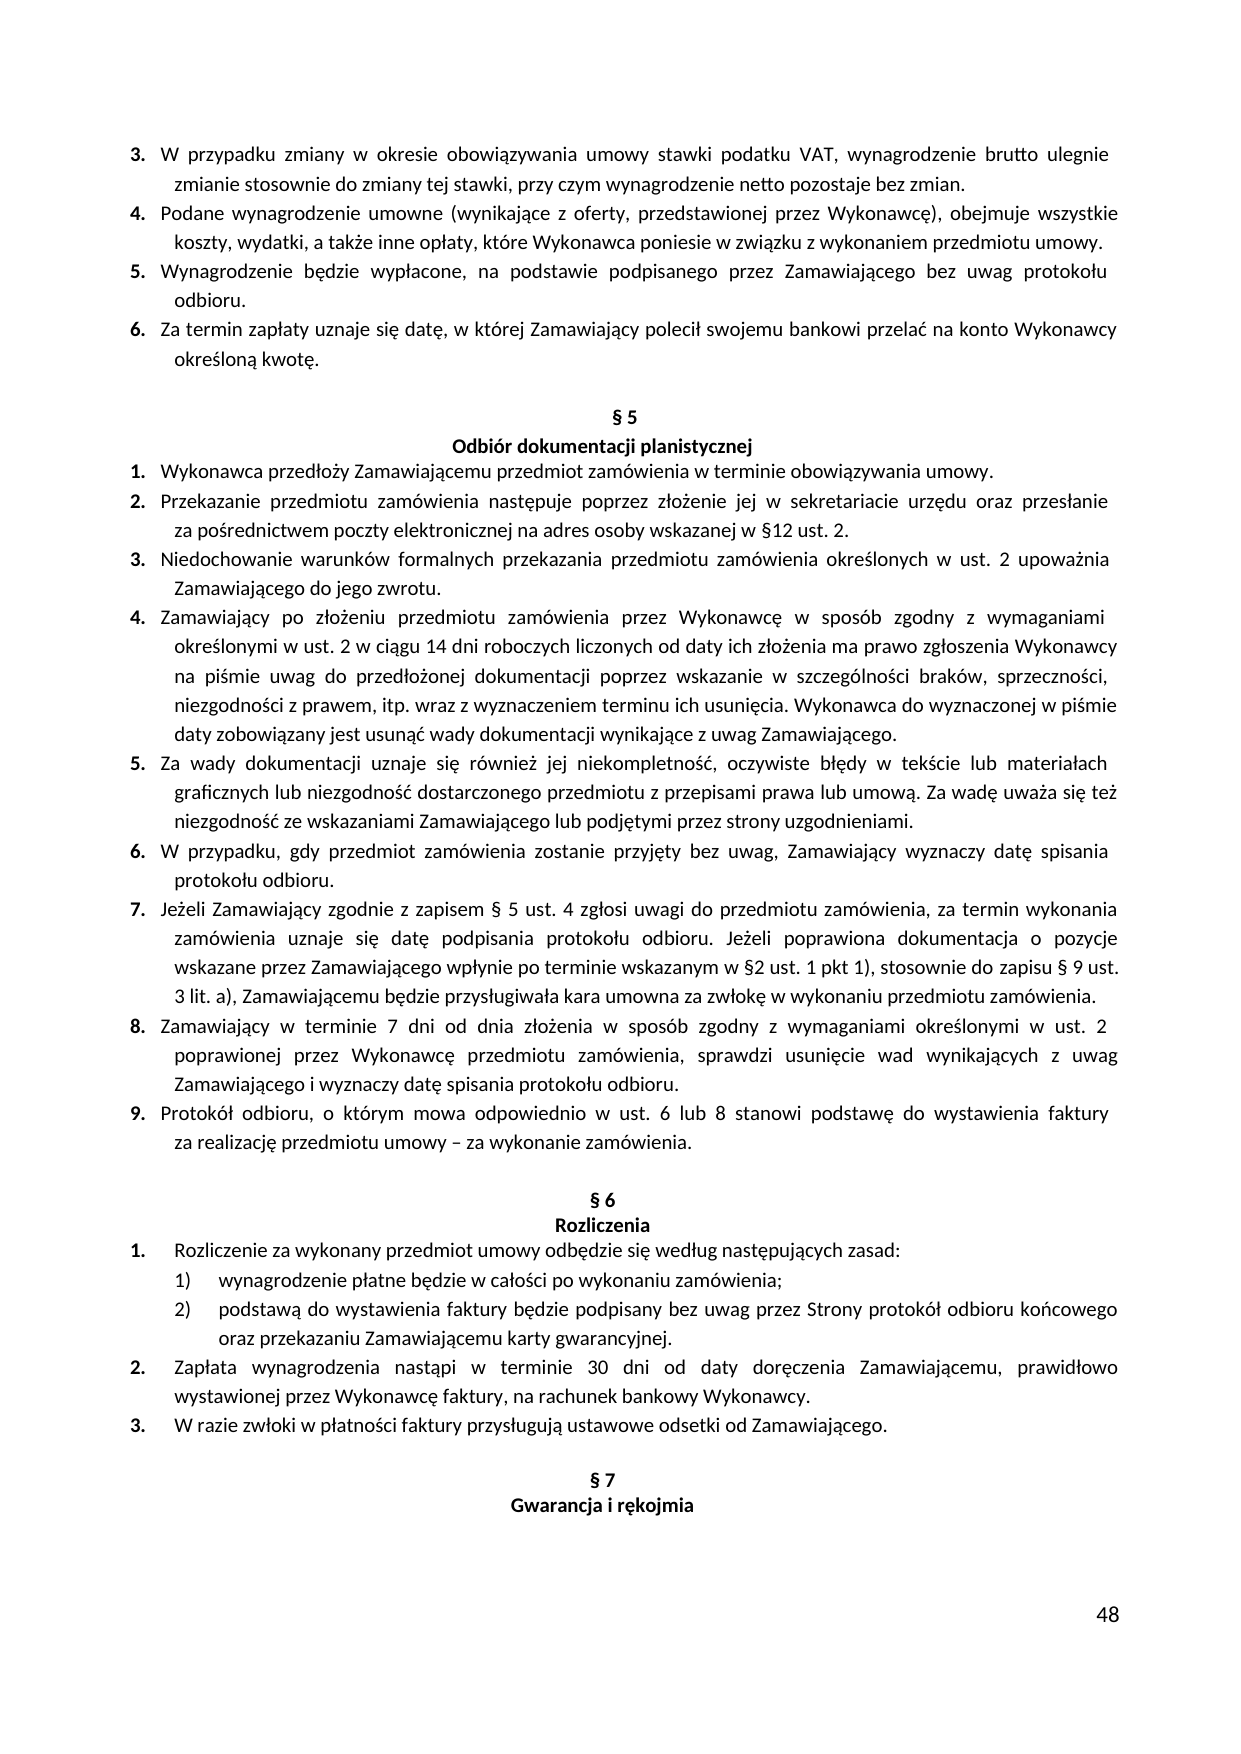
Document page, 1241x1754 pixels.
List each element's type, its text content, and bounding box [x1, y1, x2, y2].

text § 6 [85, 1187, 1119, 1212]
list Protokół odbioru, o którym mowa odpowiednio w ust. 6 lub 8 stanowi podstawę do wystawienia faktury za realizację przedmiotu umowy – za wykonanie zamówienia. [130, 1100, 1119, 1155]
list Za wady dokumentacji uznaje się również jej niekompletność, oczywiste błędy w tekście lub materiałach graficznych lub niezgodność dostarczonego przedmiotu z przepisami prawa lub umową. Za wadę uważa się też niezgodność ze wskazaniami Zamawiającego lub podjętymi przez strony uzgodnieniami. [130, 750, 1119, 834]
text § 7 [85, 1467, 1119, 1493]
list Zamawiający po złożeniu przedmiotu zamówienia przez Wykonawcę w sposób zgodny z wymaganiami określonymi w ust. 2 w ciągu 14 dni roboczych liczonych od daty ich złożenia ma prawo zgłoszenia Wykonawcy na piśmie uwag do przedłożonej dokumentacji poprzez wskazanie w szczególności braków, sprzeczności, niezgodności z prawem, itp. wraz z wyznaczeniem terminu ich usunięcia. Wykonawca do wyznaczonej w piśmie daty zobowiązany jest usunąć wady dokumentacji wynikające z uwag Zamawiającego. [130, 604, 1119, 747]
list Zamawiający w terminie 7 dni od dnia złożenia w sposób zgodny z wymaganiami określonymi w ust. 2 poprawionej przez Wykonawcę przedmiotu zamówienia, sprawdzi usunięcie wad wynikających z uwag Zamawiającego i wyznaczy datę spisania protokołu odbioru. [130, 1013, 1119, 1097]
list Zapłata wynagrodzenia nastąpi w terminie 30 dni od daty doręczenia Zamawiającemu, prawidłowo wystawionej przez Wykonawcę faktury, na rachunek bankowy Wykonawcy. [130, 1354, 1119, 1409]
list W razie zwłoki w płatności faktury przysługują ustawowe odsetki od Zamawiającego. [130, 1413, 1119, 1438]
list Wykonawca przedłoży Zamawiającemu przedmiot zamówienia w terminie obowiązywania umowy. [130, 459, 1119, 484]
list Jeżeli Zamawiający zgodnie z zapisem § 5 ust. 4 zgłosi uwagi do przedmiotu zamówienia, za termin wykonania zamówienia uznaje się datę podpisania protokołu odbioru. Jeżeli poprawiona dokumentacja o pozycje wskazane przez Zamawiającego wpłynie po terminie wskazanym w §2 ust. 1 pkt 1), stosownie do zapisu § 9 ust. 3 lit. a), Zamawiającemu będzie przysługiwała kara umowna za zwłokę w wykonaniu przedmiotu zamówienia. [130, 896, 1119, 1009]
list Podane wynagrodzenie umowne (wynikające z oferty, przedstawionej przez Wykonawcę), obejmuje wszystkie koszty, wydatki, a także inne opłaty, które Wykonawca poniesie w związku z wykonaniem przedmiotu umowy. [130, 200, 1119, 254]
list Rozliczenie za wykonany przedmiot umowy odbędzie się według następujących zasad: [130, 1238, 1119, 1263]
list W przypadku zmiany w okresie obowiązywania umowy stawki podatku VAT, wynagrodzenie brutto ulegnie zmianie stosownie do zmiany tej stawki, przy czym wynagrodzenie netto pozostaje bez zmian. [130, 142, 1119, 196]
list podstawą do wystawienia faktury będzie podpisany bez uwag przez Strony protokół odbioru końcowego oraz przekazaniu Zamawiającemu karty gwarancyjnej. [174, 1296, 1119, 1351]
text Odbiór dokumentacji planistycznej [85, 433, 1119, 459]
text Gwarancja i rękojmia [85, 1493, 1119, 1518]
list W przypadku, gdy przedmiot zamówienia zostanie przyjęty bez uwag, Zamawiający wyznaczy datę spisania protokołu odbioru. [130, 838, 1119, 892]
list Wynagrodzenie będzie wypłacone, na podstawie podpisanego przez Zamawiającego bez uwag protokołu odbioru. [130, 258, 1119, 313]
list wynagrodzenie płatne będzie w całości po wykonaniu zamówienia; [174, 1267, 1119, 1292]
list Przekazanie przedmiotu zamówienia następuje poprzez złożenie jej w sekretariacie urzędu oraz przesłanie za pośrednictwem poczty elektronicznej na adres osoby wskazanej w §12 ust. 2. [130, 488, 1119, 542]
list Niedochowanie warunków formalnych przekazania przedmiotu zamówienia określonych w ust. 2 upoważnia Zamawiającego do jego zwrotu. [130, 546, 1119, 601]
text § 5 [130, 404, 1119, 429]
list Za termin zapłaty uznaje się datę, w której Zamawiający polecił swojemu bankowi przelać na konto Wykonawcy określoną kwotę. [130, 317, 1119, 371]
text Rozliczenia [85, 1212, 1119, 1238]
